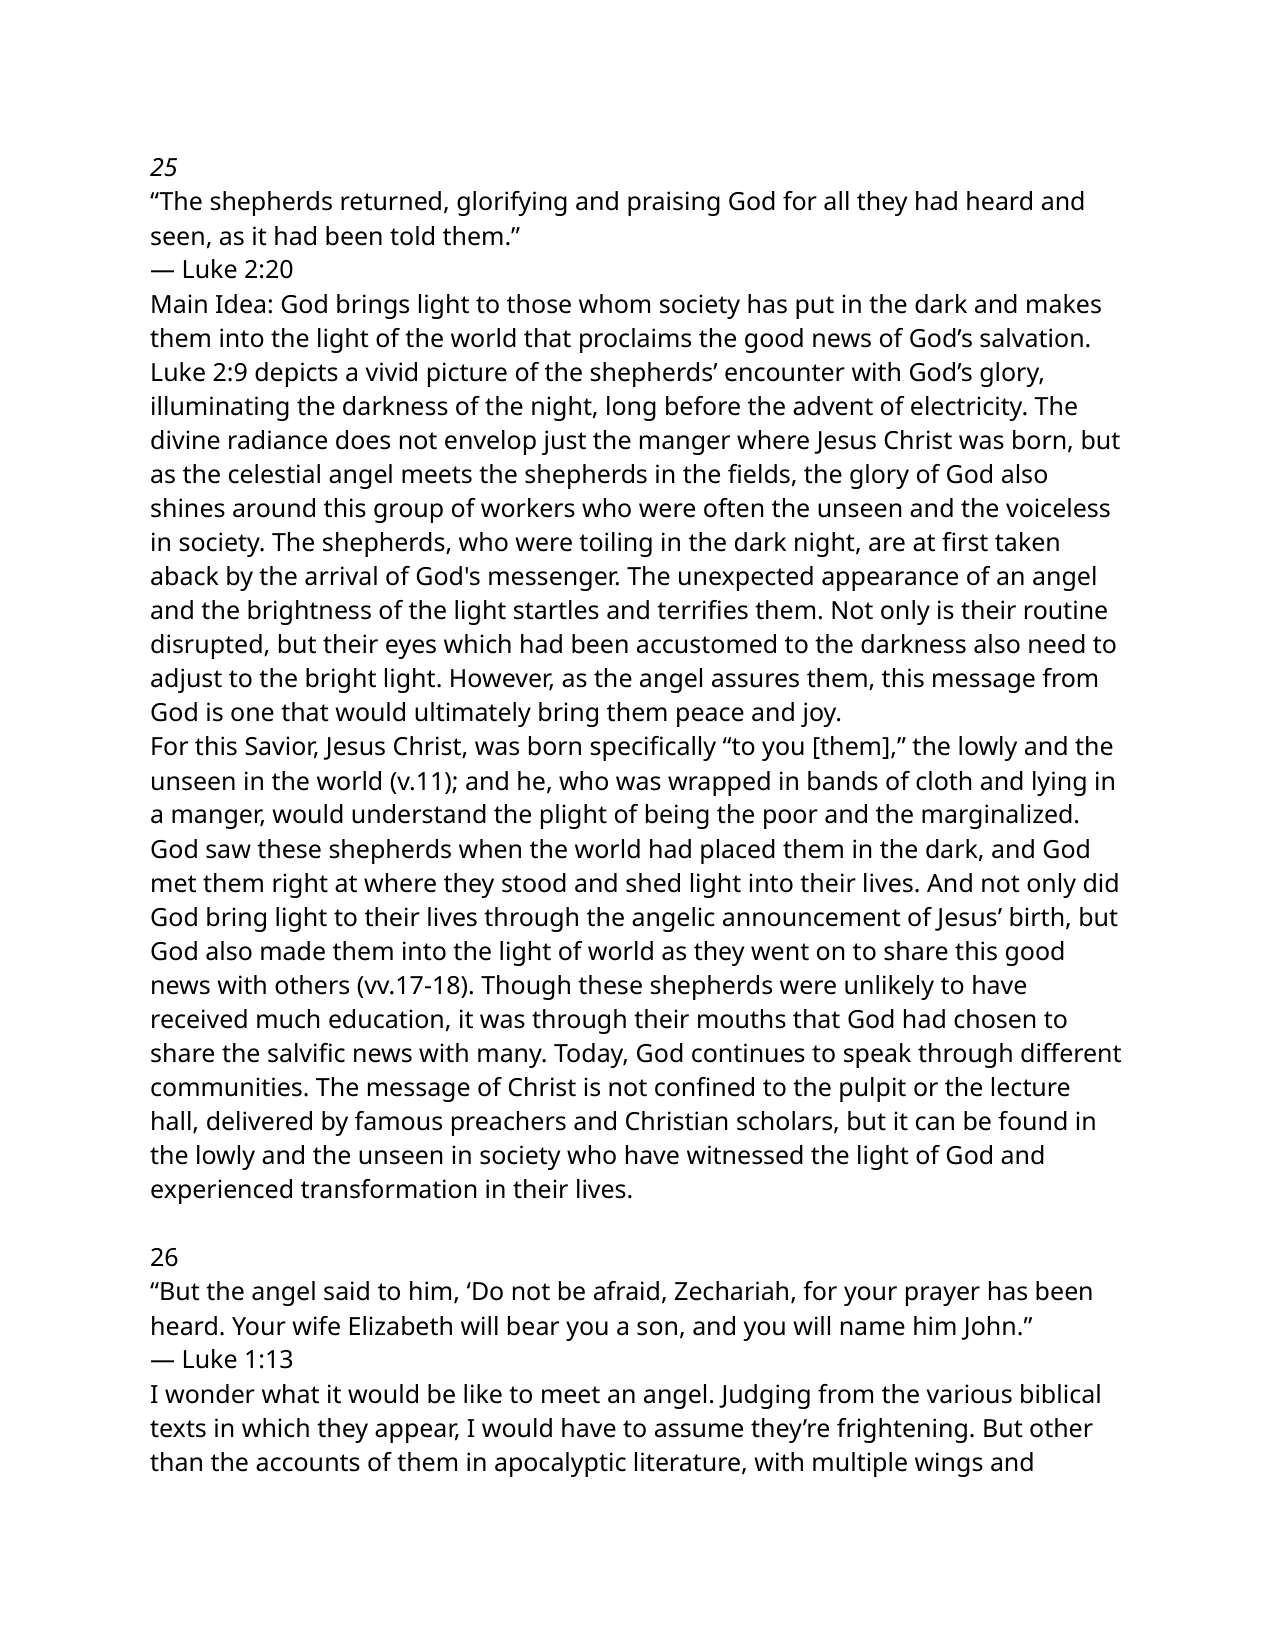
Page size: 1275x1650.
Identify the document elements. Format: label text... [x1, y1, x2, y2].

text — Luke 2:20 [150, 252, 1125, 286]
text Luke 2:9 depicts a vivid picture of the shepherds’ encounter with God’s glory, illuminating the darkness of the night, long before the advent of electricity. The divine radiance does not envelop just the manger where Jesus Christ was born, but as the celestial angel meets the shepherds in the fields, the glory of God also shines around this group of workers who were often the unseen and the voiceless in society. The shepherds, who were toiling in the dark night, are at first taken aback by the arrival of God's messenger. The unexpected appearance of an angel and the brightness of the light startles and terrifies them. Not only is their routine disrupted, but their eyes which had been accustomed to the darkness also need to adjust to the bright light. However, as the angel assures them, this message from God is one that would ultimately bring them peace and joy. [150, 354, 1125, 729]
text “But the angel said to him, ‘Do not be afraid, Zechariah, for your prayer has been heard. Your wife Elizabeth will bear you a son, and you will name him John.” [150, 1274, 1125, 1342]
text — Luke 1:13 [150, 1342, 1125, 1376]
text 25 [150, 150, 1125, 184]
text Main Idea: God brings light to those whom society has put in the dark and makes them into the light of the world that proclaims the good news of God’s salvation. [150, 286, 1125, 354]
text For this Savior, Jesus Christ, was born specifically “to you [them],” the lowly and the unseen in the world (v.11); and he, who was wrapped in bands of cloth and lying in a manger, would understand the plight of being the poor and the marginalized. God saw these shepherds when the world had placed them in the dark, and God met them right at where they stood and shed light into their lives. And not only did God bring light to their lives through the angelic announcement of Jesus’ birth, but God also made them into the light of world as they went on to share this good news with others (vv.17-18). Though these shepherds were unlikely to have received much education, it was through their mouths that God had chosen to share the salvific news with many. Today, God continues to speak through different communities. The message of Christ is not confined to the pulpit or the lecture hall, delivered by famous preachers and Christian scholars, but it can be found in the lowly and the unseen in society who have witnessed the light of God and experienced transformation in their lives. [150, 729, 1125, 1206]
text “The shepherds returned, glorifying and praising God for all they had heard and seen, as it had been told them.” [150, 184, 1125, 252]
text 26 [150, 1240, 1125, 1274]
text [150, 1376, 1125, 1478]
